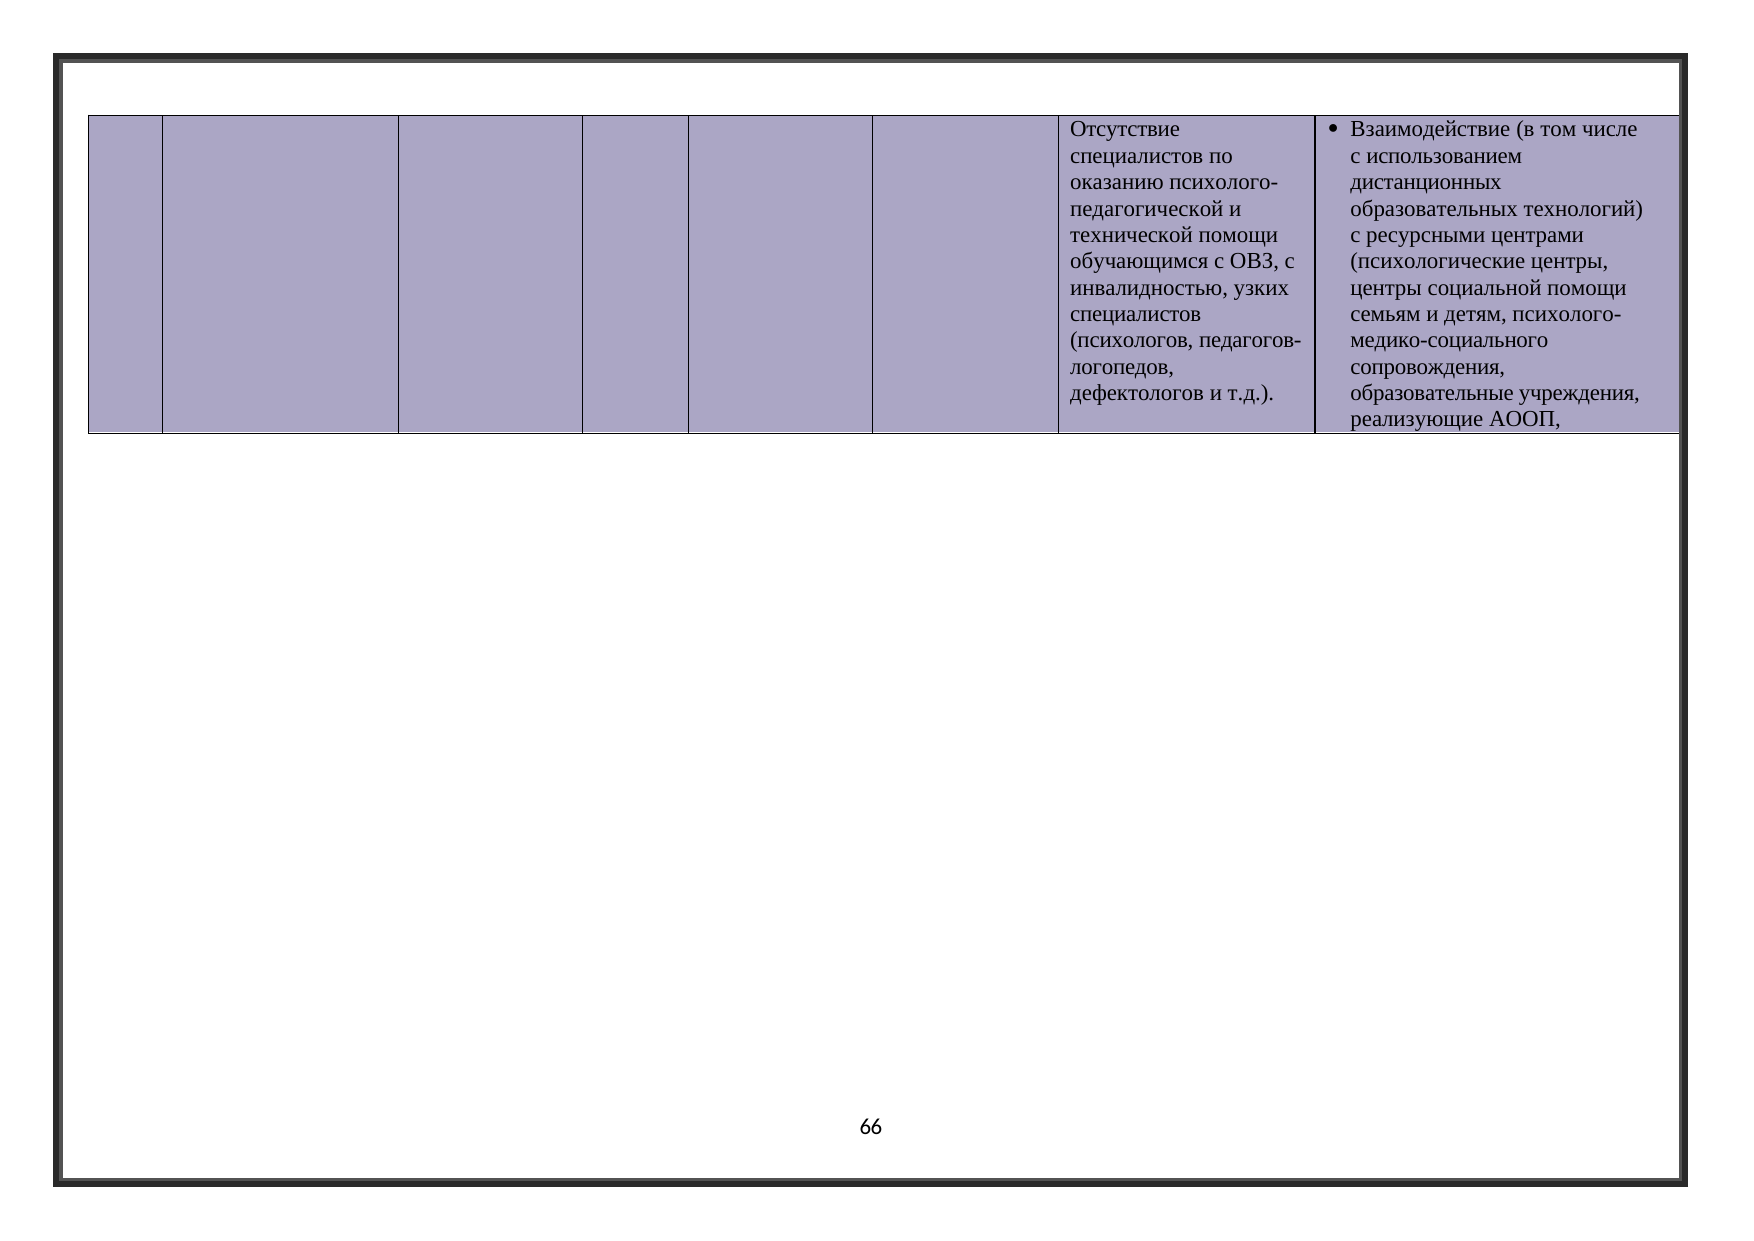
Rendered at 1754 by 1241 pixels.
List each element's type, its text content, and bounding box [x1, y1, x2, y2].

table_header [583, 116, 688, 432]
table_header [163, 116, 398, 432]
table_header [689, 116, 872, 432]
table_header [399, 116, 582, 432]
table_cell Взаимодействие (в том числе с использованием дистанционных образовательных технологий) с ресурсными центрами (психологические центры, центры социальной помощи семьям и детям, психолого- медико-социального сопровождения, образовательные учреждения, реализующие АООП, [1316, 116, 1679, 432]
table_header [873, 116, 1058, 432]
table_cell Отсутствие специалистов по оказанию психолого- педагогической и технической помощи обучающимся с ОВЗ, с инвалидностью, узких специалистов (психологов, педагогов- логопедов, дефектологов и т.д.). [1059, 116, 1314, 432]
table_header [89, 116, 162, 432]
